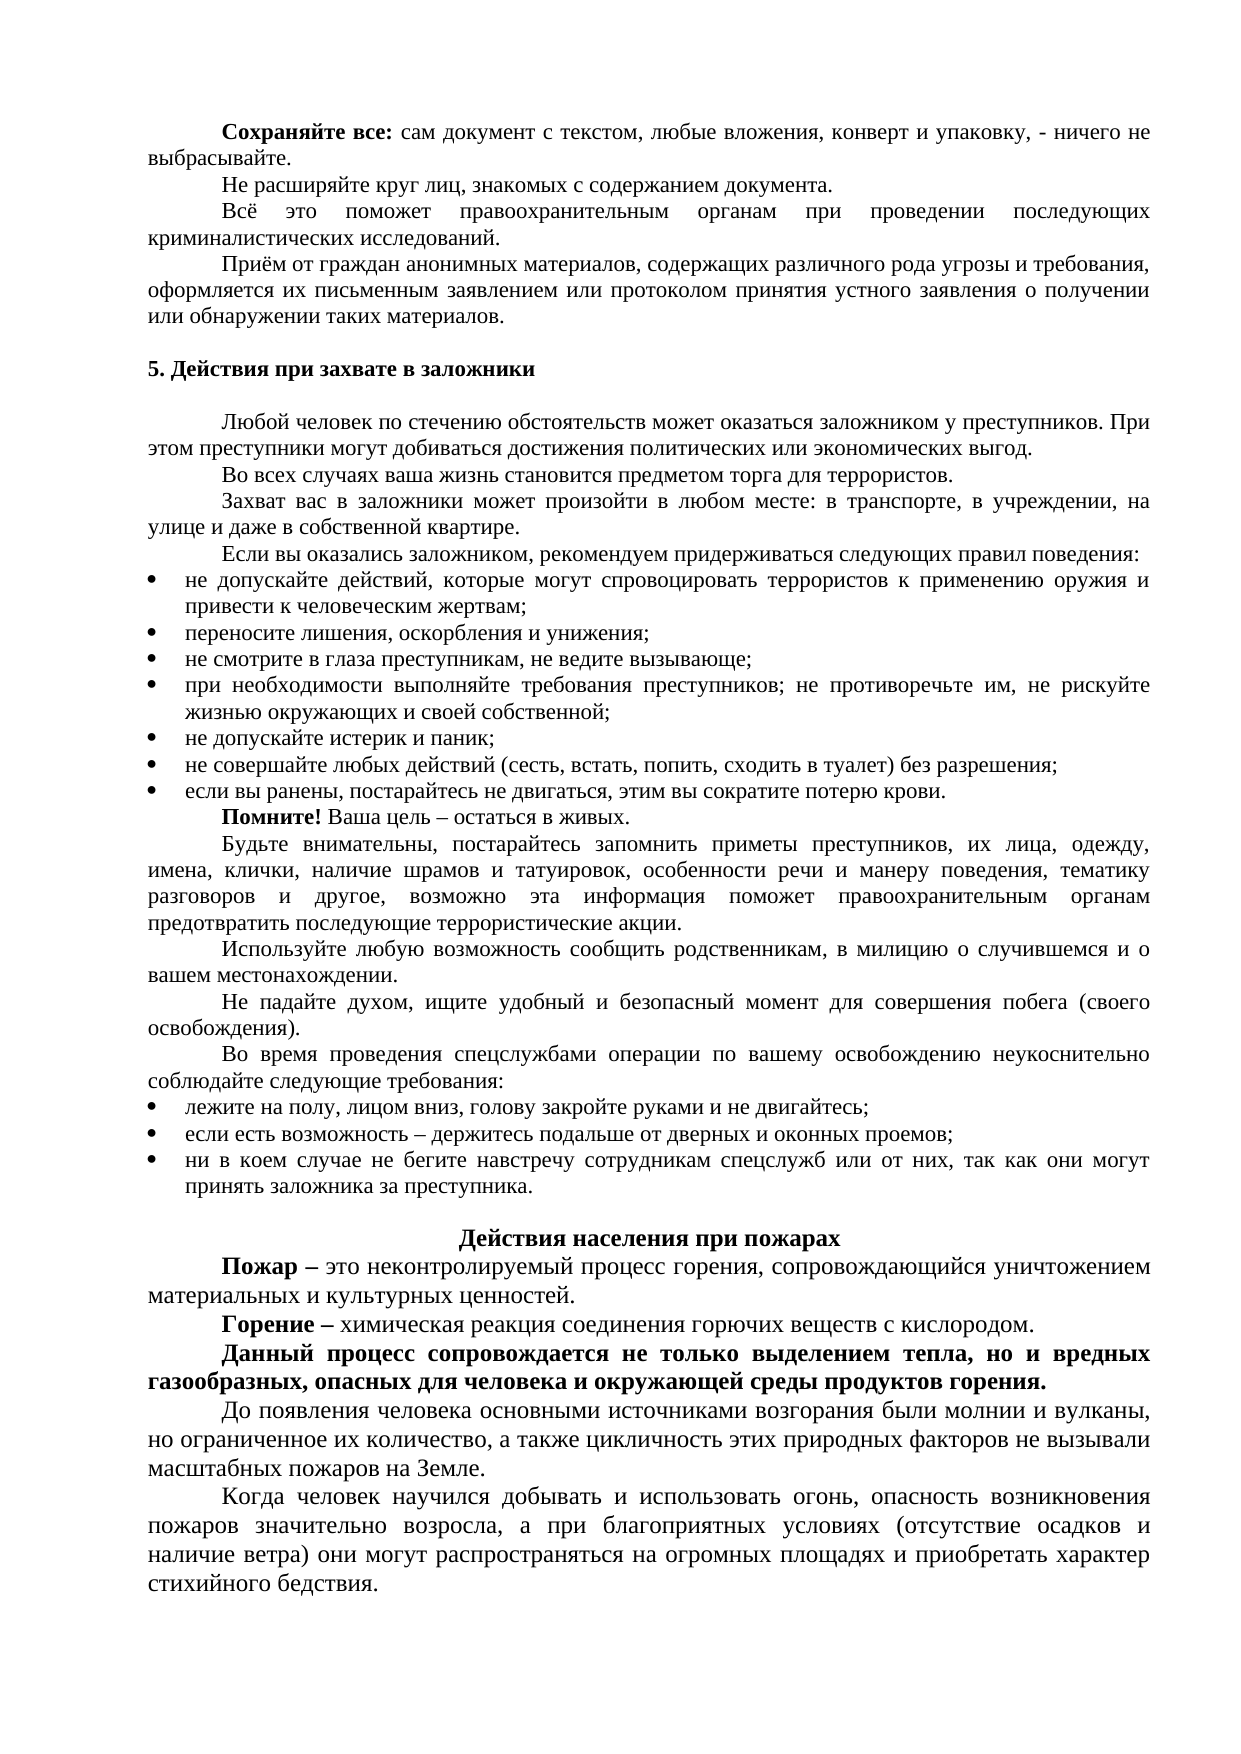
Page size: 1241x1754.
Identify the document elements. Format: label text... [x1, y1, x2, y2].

text Помните! Ваша цель – остаться в живых. [148, 803, 1152, 830]
text Во всех случаях ваша жизнь становится предметом торга для террористов. [148, 461, 1152, 487]
text Не расширяйте круг лиц, знакомых с содержанием документа. [148, 171, 1152, 197]
text Всё это поможет правоохранительным органам при проведении последующих криминалистических исследований. [148, 197, 1152, 250]
text Если вы оказались заложником, рекомендуем придерживаться следующих правил поведения: [148, 540, 1152, 566]
text 5. Действия при захвате в заложники [148, 355, 1152, 382]
list не совершайте любых действий (сесть, встать, попить, сходить в туалет) без разрешения; [148, 751, 1152, 777]
list не допускайте действий, которые могут спровоцировать террористов к применению оружия и привести к человеческим жертвам; [148, 566, 1152, 619]
text Во время проведения спецслужбами операции по вашему освобождению неукоснительно соблюдайте следующие требования: [148, 1041, 1152, 1093]
text Действия населения при пожарах [148, 1223, 1152, 1251]
text Горение – химическая реакция соединения горючих веществ с кислородом. [148, 1309, 1152, 1338]
text Не падайте духом, ищите удобный и безопасный момент для совершения побега (своего освобождения). [148, 988, 1152, 1041]
list при необходимости выполняйте требования преступников; не противоречьте им, не рискуйте жизнью окружающих и своей собственной; [148, 672, 1152, 724]
text Данный процесс сопровождается не только выделением тепла, но и вредных газообразных, опасных для человека и окружающей среды продуктов горения. [148, 1338, 1152, 1395]
text До появления человека основными источниками возгорания были молнии и вулканы, но ограниченное их количество, а также цикличность этих природных факторов не вызывали масштабных пожаров на Земле. [148, 1395, 1152, 1481]
list если есть возможность – держитесь подальше от дверных и оконных проемов; [148, 1119, 1152, 1146]
list не смотрите в глаза преступникам, не ведите вызывающе; [148, 645, 1152, 672]
text Используйте любую возможность сообщить родственникам, в милицию о случившемся и о вашем местонахождении. [148, 935, 1152, 988]
list лежите на полу, лицом вниз, голову закройте руками и не двигайтесь; [148, 1093, 1152, 1119]
text Будьте внимательны, постарайтесь запомнить приметы преступников, их лица, одежду, имена, клички, наличие шрамов и татуировок, особенности речи и манеру поведения, тематику разговоров и другое, возможно эта информация поможет правоохранительным органам предотвратить последующие террористические акции. [148, 830, 1152, 935]
text Когда человек научился добывать и использовать огонь, опасность возникновения пожаров значительно возросла, а при благоприятных условиях (отсутствие осадков и наличие ветра) они могут распространяться на огромных площадях и приобретать характер стихийного бедствия. [148, 1481, 1152, 1596]
text Сохраняйте все: сам документ с текстом, любые вложения, конверт и упаковку, - ничего не выбрасывайте. [148, 118, 1152, 171]
text Любой человек по стечению обстоятельств может оказаться заложником у преступников. При этом преступники могут добиваться достижения политических или экономических выгод. [148, 408, 1152, 461]
list если вы ранены, постарайтесь не двигаться, этим вы сократите потерю крови. [148, 777, 1152, 803]
list переносите лишения, оскорбления и унижения; [148, 619, 1152, 645]
text Приём от граждан анонимных материалов, содержащих различного рода угрозы и требования, оформляется их письменным заявлением или протоколом принятия устного заявления о получении или обнаружении таких материалов. [148, 250, 1152, 329]
list не допускайте истерик и паник; [148, 724, 1152, 751]
text Захват вас в заложники может произойти в любом месте: в транспорте, в учреждении, на улице и даже в собственной квартире. [148, 487, 1152, 540]
list ни в коем случае не бегите навстречу сотрудникам спецслужб или от них, так как они могут принять заложника за преступника. [148, 1146, 1152, 1199]
text Пожар – это неконтролируемый процесс горения, сопровождающийся уничтожением материальных и культурных ценностей. [148, 1251, 1152, 1309]
